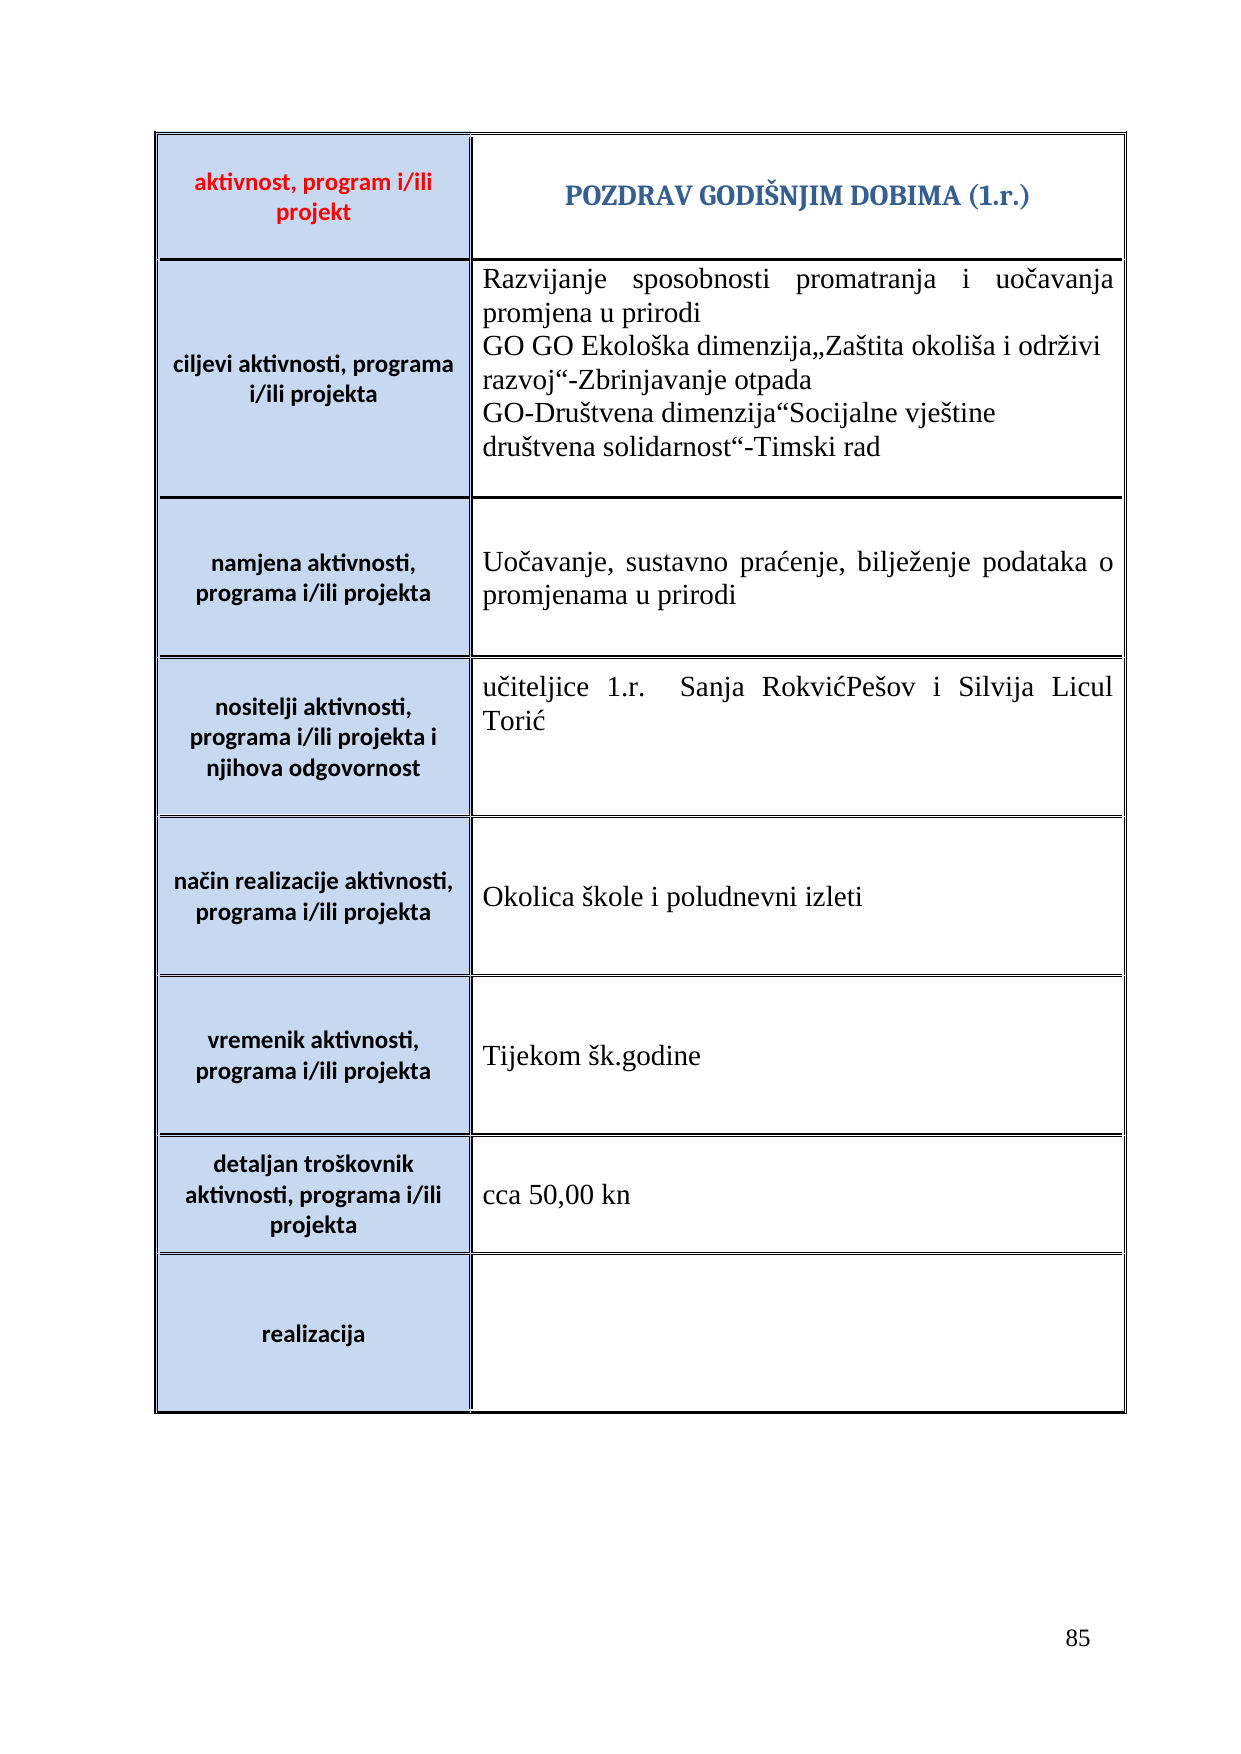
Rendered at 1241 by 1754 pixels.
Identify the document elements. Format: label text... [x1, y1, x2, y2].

table_cell realizacija [156, 1252, 471, 1411]
table_cell cca 50,00 kn [473, 1133, 1124, 1252]
table_cell detaljan troškovnik aktivnosti, programa i/ili projekta [158, 1133, 469, 1252]
table_cell način realizacije aktivnosti, programa i/ili projekta [158, 815, 469, 974]
table_cell učiteljice 1.r. Sanja RokvićPešov i Silvija Licul Torić [473, 655, 1124, 814]
table_cell Okolica škole i poludnevni izleti [473, 815, 1124, 974]
table_header POZDRAV GODIŠNJIM DOBIMA (1.r.) [471, 135, 1124, 258]
table_cell vremenik aktivnosti, programa i/ili projekta [156, 974, 471, 1133]
table_cell nositelji aktivnosti, programa i/ili projekta i njihova odgovornost [158, 655, 469, 814]
table_cell Razvijanje sposobnosti promatranja i uočavanja promjena u prirodi GO GO Ekološka dimenzija„Zaštita okoliša i održivi razvoj“-Zbrinjavanje otpada GO-Društvena dimenzija“Socijalne vještine društvena solidarnost“-Timski rad [473, 258, 1125, 496]
table_cell ciljevi aktivnosti, programa i/ili projekta [156, 258, 469, 496]
table_cell namjena aktivnosti, programa i/ili projekta [158, 496, 469, 655]
table_header aktivnost, program i/ili projekt [158, 133, 471, 258]
table_cell Uočavanje, sustavno praćenje, bilježenje podataka o promjenama u prirodi [473, 496, 1124, 655]
table_cell Tijekom šk.godine [471, 974, 1125, 1133]
table_cell [471, 1252, 1125, 1411]
